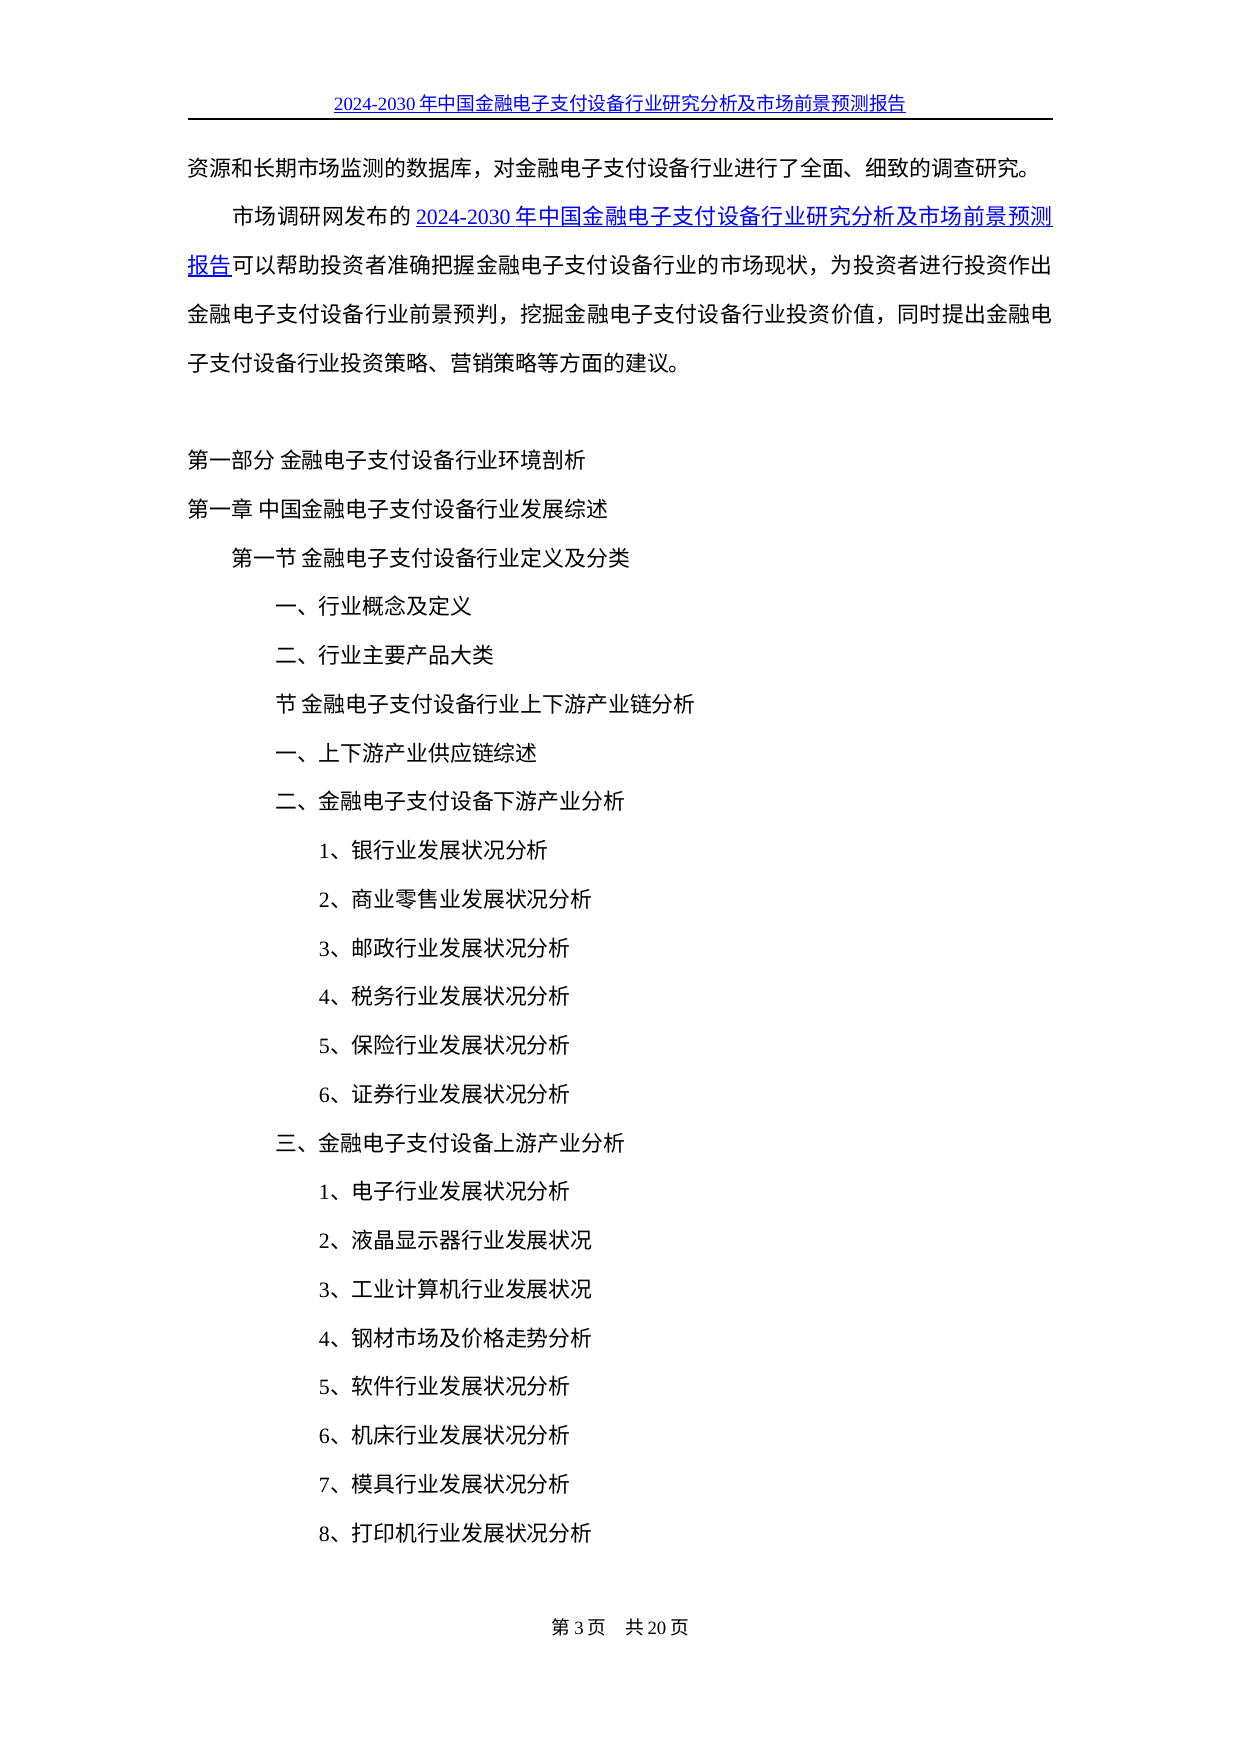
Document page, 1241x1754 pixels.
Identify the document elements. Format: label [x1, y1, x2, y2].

text [187, 150, 1053, 1548]
